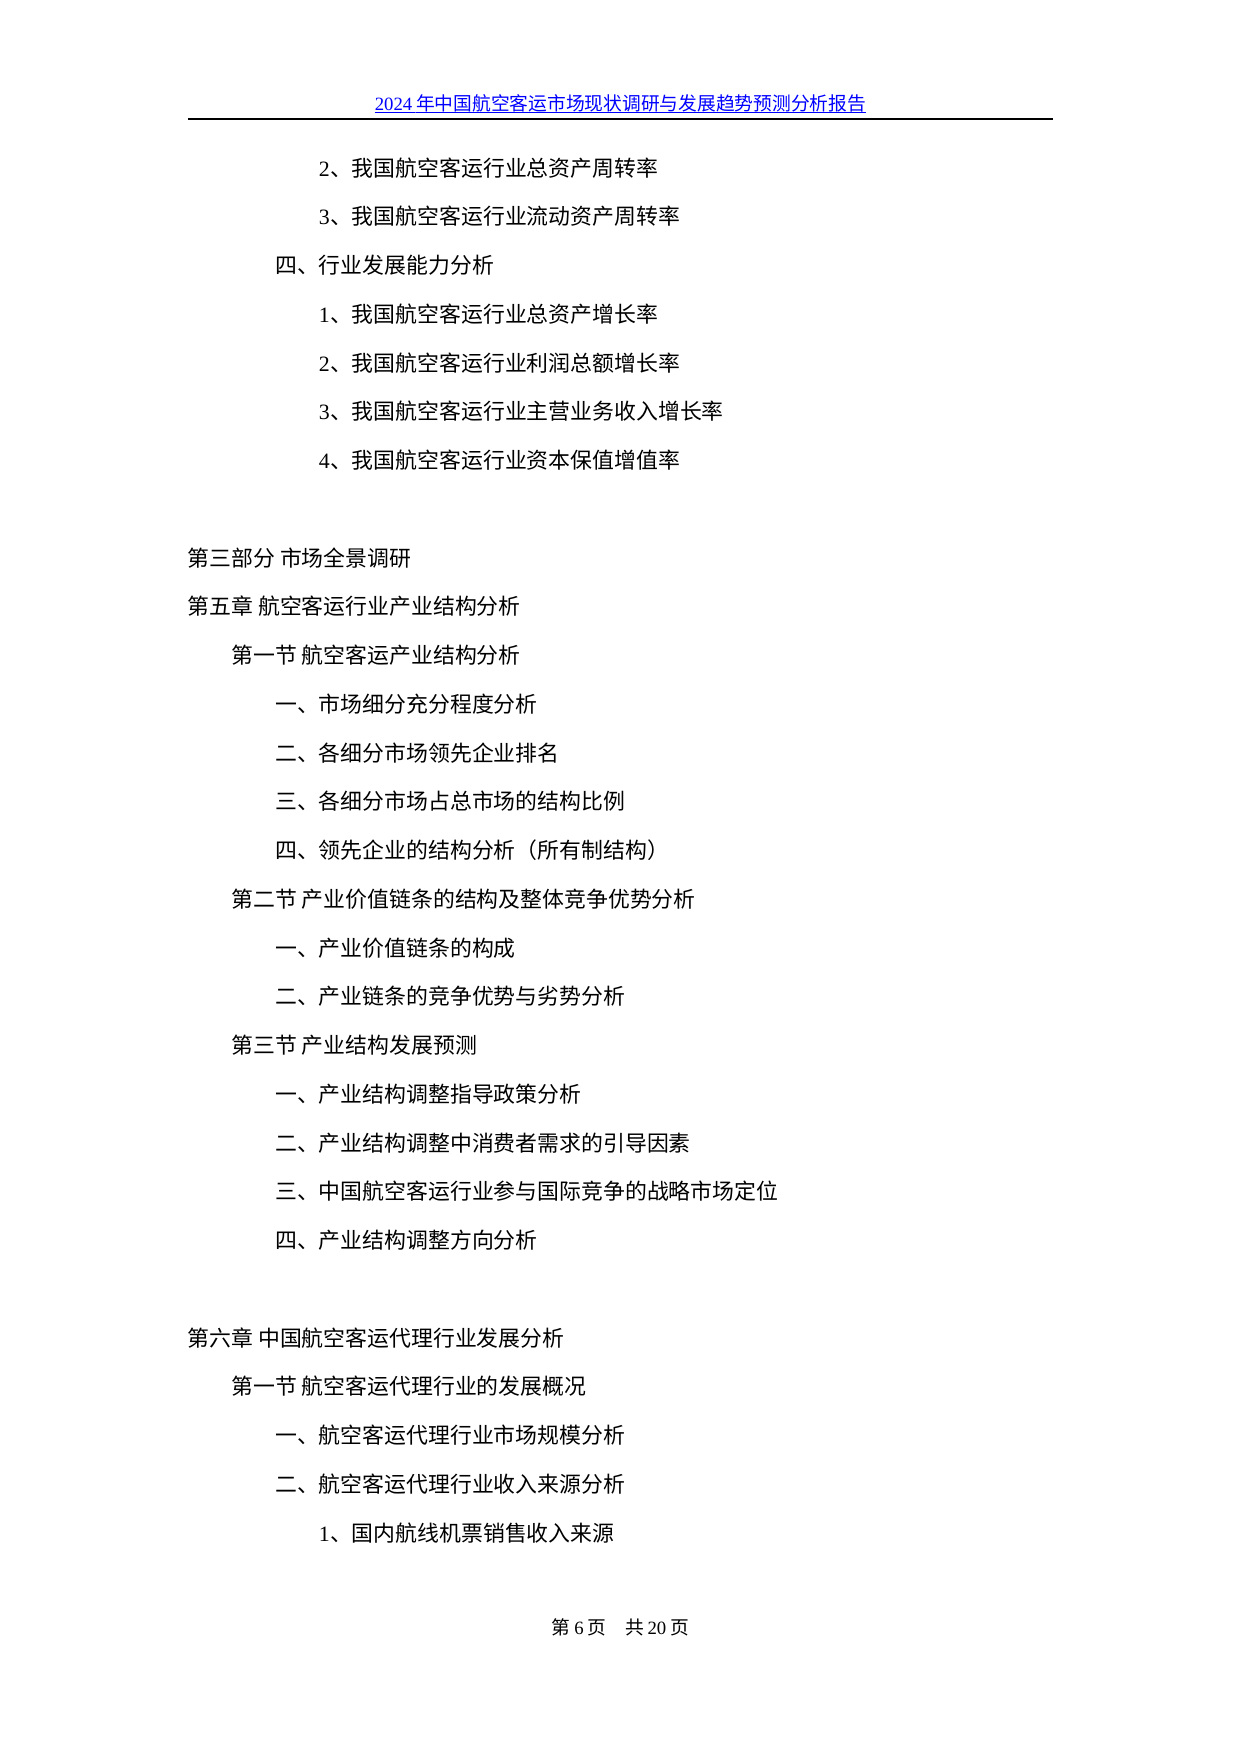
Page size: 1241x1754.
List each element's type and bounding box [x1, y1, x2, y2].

text [187, 150, 1053, 1548]
